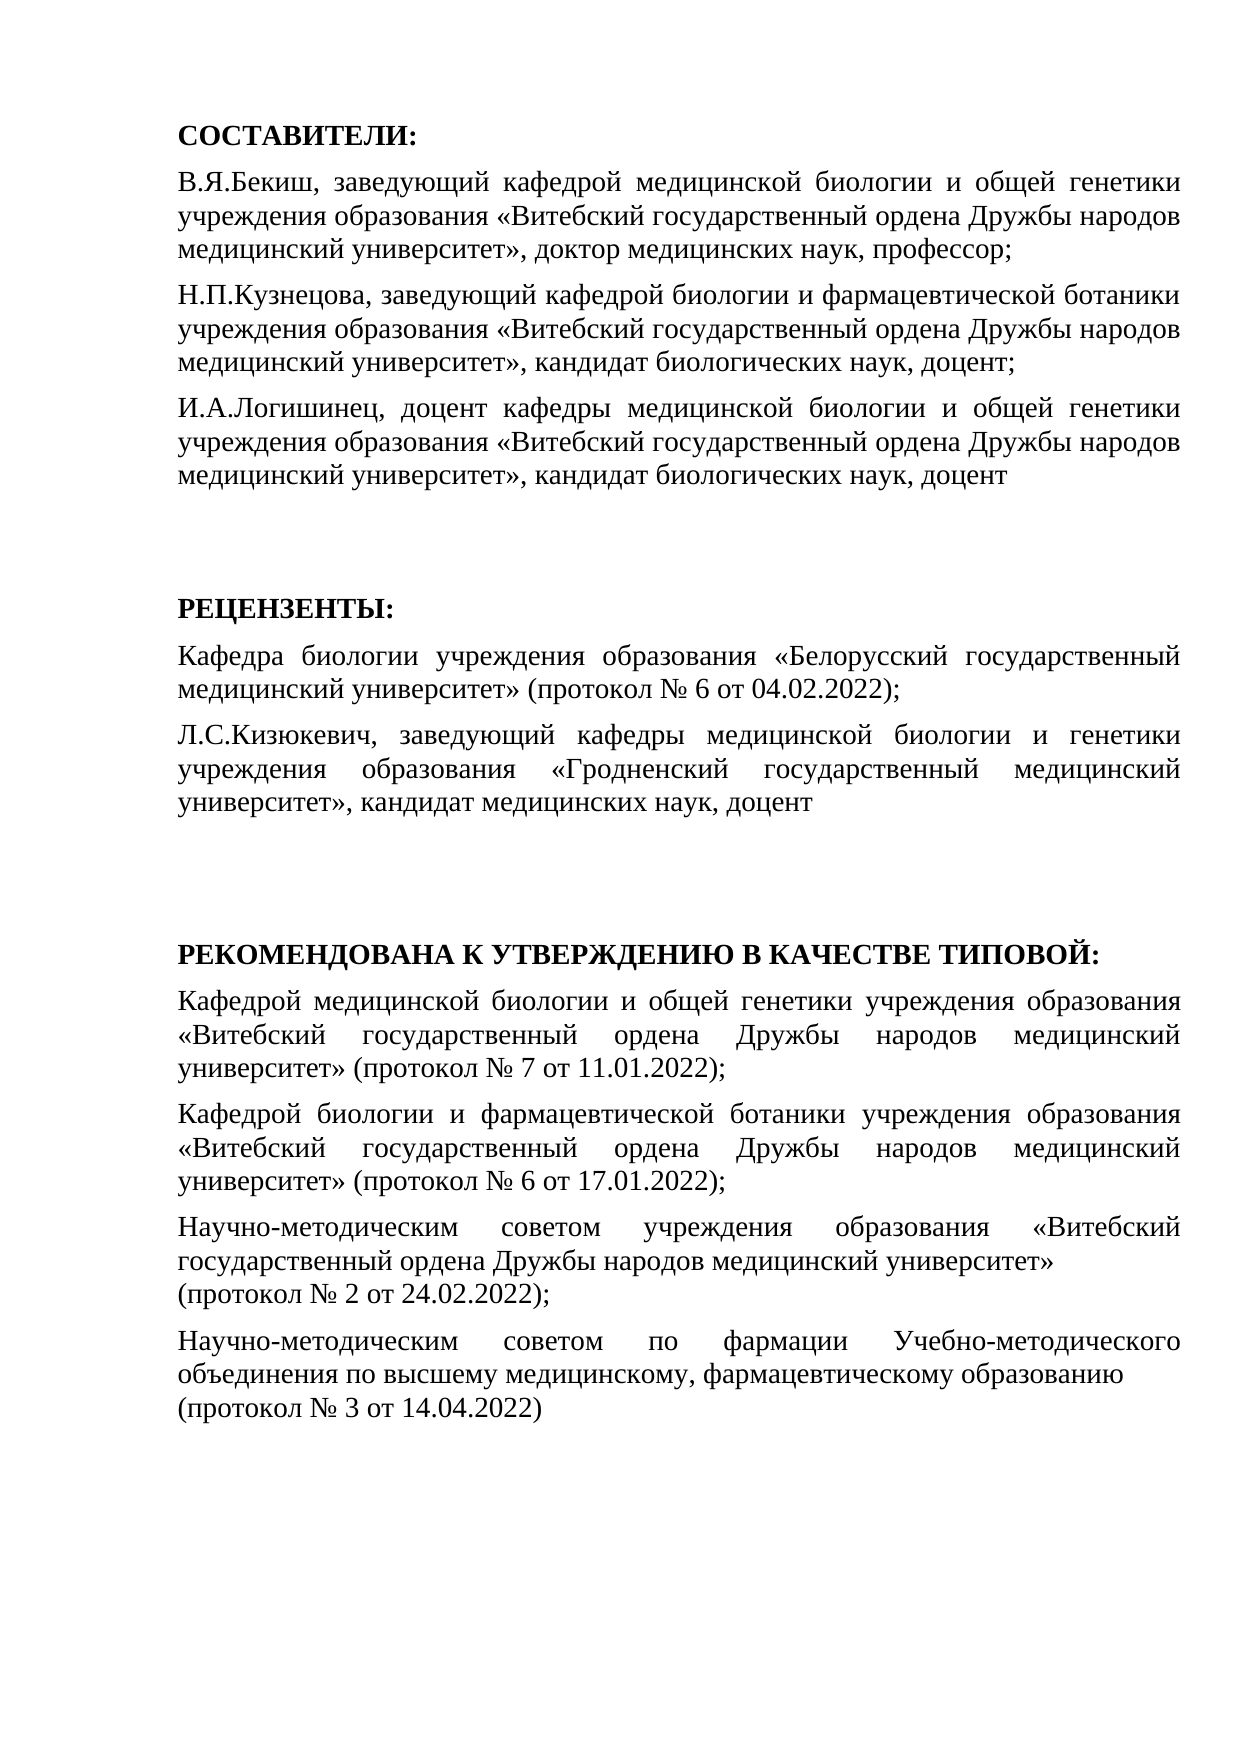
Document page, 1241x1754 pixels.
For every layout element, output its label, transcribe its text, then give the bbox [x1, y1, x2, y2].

text (протокол № 3 от 14.04.2022) [177, 1390, 1181, 1423]
text В.Я.Бекиш, заведующий кафедрой медицинской биологии и общей генетики учреждения образования «Витебский государственный ордена Дружбы народов медицинский университет», доктор медицинских наук, профессор; [177, 164, 1181, 265]
text Кафедрой медицинской биологии и общей генетики учреждения образования «Витебский государственный ордена Дружбы народов медицинский университет» (протокол № 7 от 11.01.2022); [177, 983, 1181, 1084]
text Кафедра биологии учреждения образования «Белорусский государственный медицинский университет» (протокол № 6 от 04.02.2022); [177, 638, 1181, 705]
text Научно-методическим советом учреждения образования «Витебский государственный ордена Дружбы народов медицинский университет» [177, 1209, 1181, 1277]
text Н.П.Кузнецова, заведующий кафедрой биологии и фармацевтической ботаники учреждения образования «Витебский государственный ордена Дружбы народов медицинский университет», кандидат биологических наук, доцент; [177, 277, 1181, 378]
text Л.С.Кизюкевич, заведующий кафедры медицинской биологии и генетики учреждения образования «Гродненский государственный медицинский университет», кандидат медицинских наук, доцент [177, 717, 1181, 818]
text (протокол № 2 от 24.02.2022); [177, 1277, 1181, 1310]
text Кафедрой биологии и фармацевтической ботаники учреждения образования «Витебский государственный ордена Дружбы народов медицинский университет» (протокол № 6 от 17.01.2022); [177, 1096, 1181, 1197]
text Научно-методическим советом по фармации Учебно-методического объединения по высшему медицинскому, фармацевтическому образованию [177, 1323, 1181, 1390]
subtitle РЕЦЕНЗЕНТЫ: [177, 592, 1181, 625]
text Рекомендована к утверждению в качестве типовой: [177, 937, 1181, 971]
text Составители: [177, 118, 1181, 152]
text И.А.Логишинец, доцент кафедры медицинской биологии и общей генетики учреждения образования «Витебский государственный ордена Дружбы народов медицинский университет», кандидат биологических наук, доцент [177, 390, 1181, 491]
